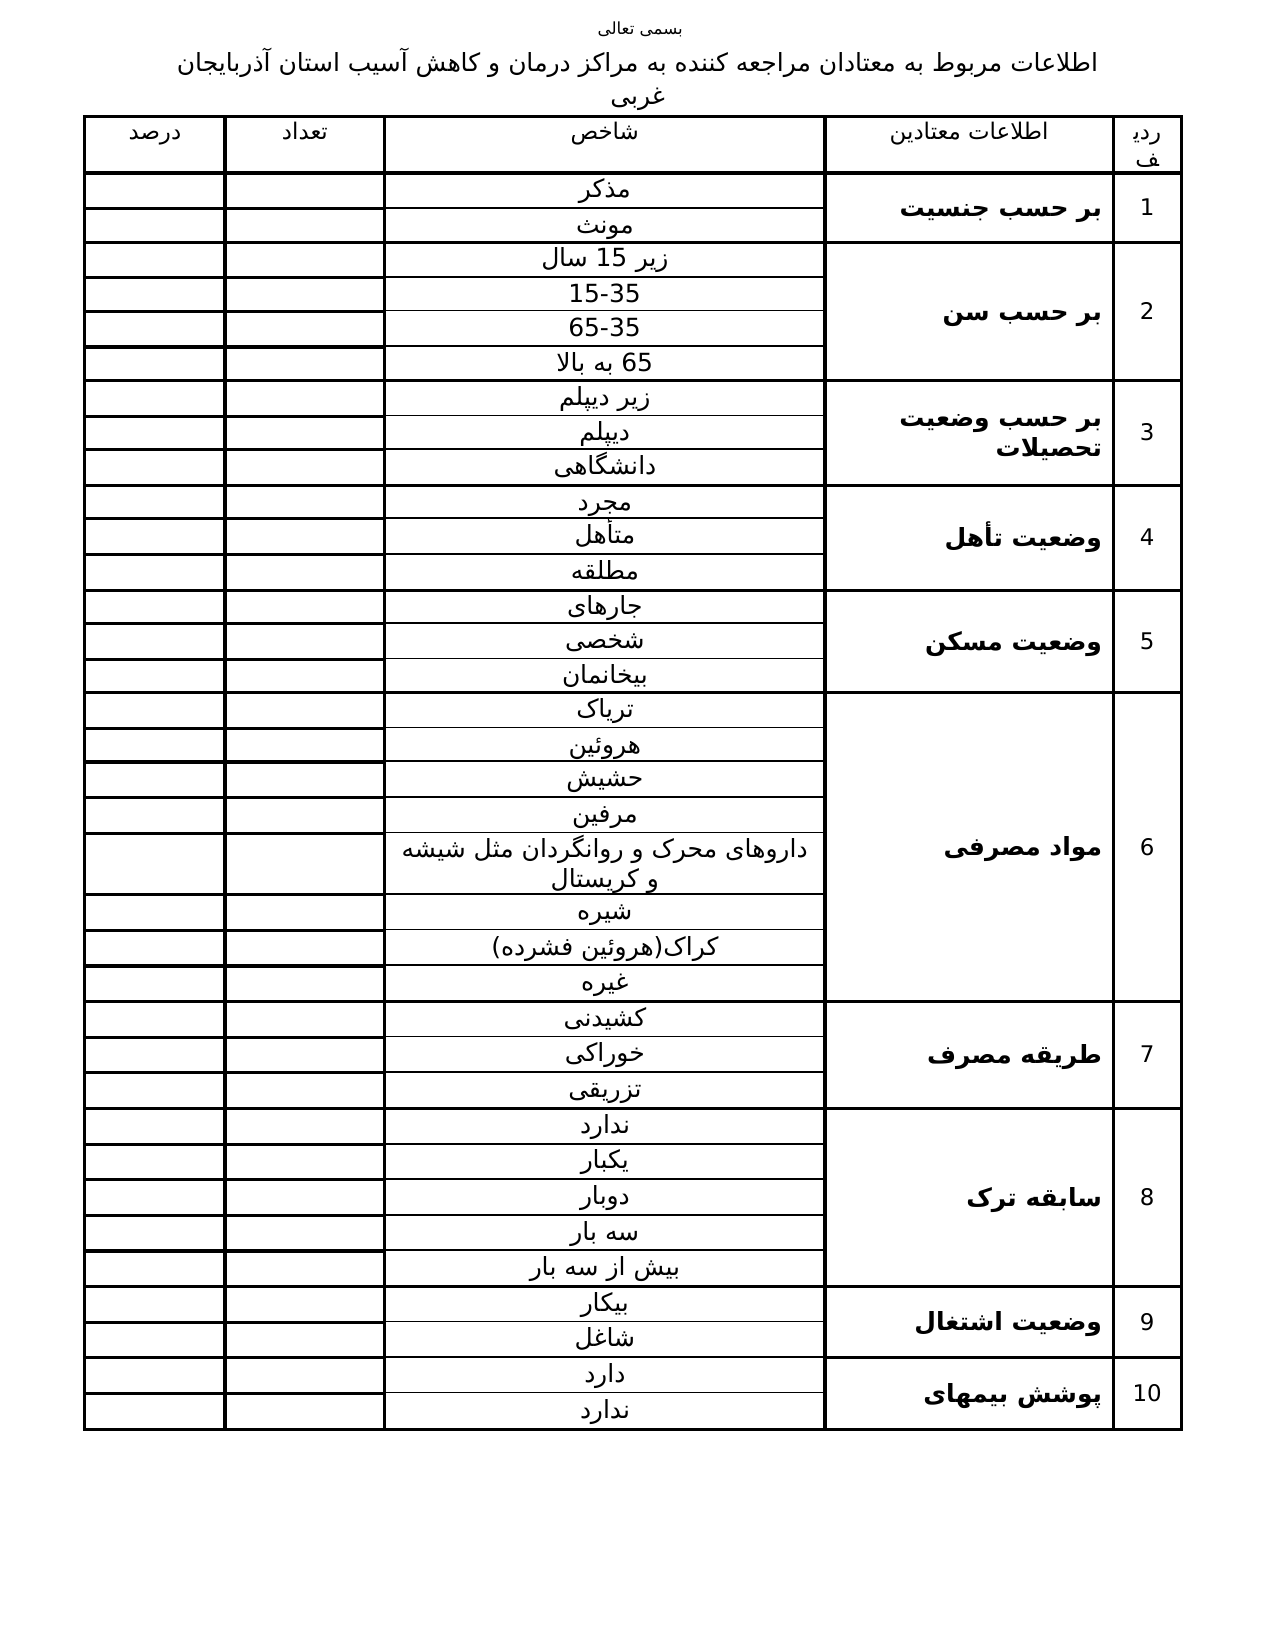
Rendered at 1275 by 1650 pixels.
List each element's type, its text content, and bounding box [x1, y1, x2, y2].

table_cell دارد [386, 1358, 823, 1392]
table_cell بر حسب سن [827, 244, 1112, 379]
table_cell [227, 210, 383, 241]
table_cell [86, 1359, 223, 1392]
table_header تعداد [227, 118, 383, 171]
table_cell [227, 1253, 383, 1285]
table_cell مرفین [386, 798, 823, 832]
table_cell شخصی [386, 624, 823, 658]
table_cell ندارد [386, 1110, 823, 1142]
table_cell بیکار [386, 1288, 823, 1321]
table_cell [86, 418, 223, 448]
table_cell [227, 451, 383, 484]
table_cell [227, 1003, 383, 1036]
table_cell ندارد [386, 1393, 823, 1427]
table_cell [227, 244, 383, 276]
table_cell [86, 730, 223, 760]
table_cell پوشش بیمهای [827, 1359, 1112, 1427]
table_cell [86, 349, 223, 379]
table_cell [86, 279, 223, 310]
table_cell [227, 556, 383, 588]
table_header ردیف [1115, 118, 1180, 171]
table_cell [227, 382, 383, 414]
table_cell [227, 1395, 383, 1427]
table_cell شیره [386, 895, 823, 929]
table_cell [227, 313, 383, 345]
text بسمی تعالی [150, 19, 1125, 38]
table_header اطلاعات معتادین [827, 118, 1112, 171]
table_cell خوراکی [386, 1037, 823, 1071]
table_cell [227, 1288, 383, 1321]
table_cell زیر 15 سال [386, 244, 823, 276]
table_cell [86, 1324, 223, 1356]
table_cell وضعیت تأهل [827, 487, 1112, 588]
table_cell [86, 1288, 223, 1321]
table_cell بر حسب وضعیت تحصیلات [827, 382, 1112, 484]
table_cell [86, 382, 223, 414]
table_cell [86, 1110, 223, 1142]
table_cell [227, 279, 383, 310]
table_cell [227, 764, 383, 796]
table_cell دوبار [386, 1180, 823, 1214]
table_cell 9 [1115, 1288, 1180, 1356]
table_cell [227, 349, 383, 379]
table_cell [227, 799, 383, 832]
table_cell شاغل [386, 1322, 823, 1356]
table_cell 2 [1115, 244, 1180, 379]
table_cell [86, 556, 223, 588]
table_cell [227, 661, 383, 691]
table_cell 4 [1115, 487, 1180, 588]
table_cell [227, 968, 383, 1000]
table_cell [227, 1074, 383, 1107]
table_cell [227, 1039, 383, 1071]
table_cell [86, 175, 223, 207]
table_cell [86, 625, 223, 658]
table_cell [86, 487, 223, 517]
table_cell مونث [386, 209, 823, 241]
table_cell 65 به بالا [386, 347, 823, 379]
table_cell [86, 764, 223, 796]
table_cell سه بار [386, 1216, 823, 1249]
table_cell [86, 932, 223, 964]
table_cell 10 [1115, 1359, 1180, 1427]
table_cell [86, 694, 223, 727]
table_cell هروئین [386, 728, 823, 760]
table_cell جارهای [386, 592, 823, 622]
table_cell [86, 835, 223, 893]
table_cell دانشگاهی [386, 450, 823, 484]
table_cell [227, 1217, 383, 1249]
table_cell 3 [1115, 382, 1180, 484]
table_cell سابقه ترک [827, 1110, 1112, 1285]
table_cell [227, 932, 383, 964]
table_cell تریاک [386, 694, 823, 727]
table_cell [227, 487, 383, 517]
table_cell حشیش [386, 762, 823, 796]
table_cell [227, 175, 383, 207]
table_cell [86, 1146, 223, 1178]
table_cell [86, 1217, 223, 1249]
table_cell مواد مصرفی [827, 694, 1112, 1000]
table_header درصد [86, 118, 223, 171]
table_cell کشیدنی [386, 1003, 823, 1036]
table_cell [86, 244, 223, 276]
table_cell [227, 896, 383, 929]
table_cell [227, 520, 383, 553]
table_cell [227, 592, 383, 622]
table_cell تزریقی [386, 1073, 823, 1107]
table_cell بیش از سه بار [386, 1251, 823, 1285]
table_cell [86, 313, 223, 345]
table_cell 7 [1115, 1003, 1180, 1107]
table_cell [227, 625, 383, 658]
table_cell [86, 210, 223, 241]
table_cell [86, 661, 223, 691]
table_cell [86, 799, 223, 832]
text اطلاعات مربوط به معتادان مراجعه کننده به مراکز درمان و کاهش آسیب استان آذربایجان غربی [150, 48, 1125, 111]
table_cell [227, 694, 383, 727]
table_cell [86, 968, 223, 1000]
table_header شاخص [386, 118, 823, 171]
table_cell [86, 1039, 223, 1071]
table_cell وضعیت مسکن [827, 592, 1112, 691]
table_cell دیپلم [386, 416, 823, 448]
table_cell 6 [1115, 694, 1180, 1000]
table_cell [227, 1359, 383, 1392]
table_cell [86, 1253, 223, 1285]
table_cell مجرد [386, 487, 823, 517]
table_cell 8 [1115, 1110, 1180, 1285]
table_cell [86, 1074, 223, 1107]
table_cell طریقه مصرف [827, 1003, 1112, 1107]
table_cell [227, 1324, 383, 1356]
table_cell 65-35 [386, 311, 823, 345]
table_cell [86, 1181, 223, 1214]
table_cell [86, 451, 223, 484]
table_cell متأهل [386, 519, 823, 553]
table_cell [86, 592, 223, 622]
table_cell 15-35 [386, 278, 823, 310]
table_cell [86, 1003, 223, 1036]
table_cell بیخانمان [386, 659, 823, 691]
table_cell داروهای محرک و روانگردان مثل شیشه و کریستال [386, 833, 823, 893]
table_cell [227, 730, 383, 760]
table_cell وضعیت اشتغال [827, 1288, 1112, 1356]
table_cell مطلقه [386, 555, 823, 588]
table_cell 1 [1115, 175, 1180, 241]
table_cell کراک(هروئین فشرده) [386, 930, 823, 964]
table_cell غیره [386, 966, 823, 1000]
table_cell بر حسب جنسیت [827, 175, 1112, 241]
table_cell [86, 1395, 223, 1427]
table_cell [227, 1110, 383, 1142]
table_cell [86, 896, 223, 929]
table_cell 5 [1115, 592, 1180, 691]
table_cell زیر دیپلم [386, 382, 823, 414]
table_cell [86, 520, 223, 553]
table_cell [227, 1181, 383, 1214]
table_cell [227, 1146, 383, 1178]
table_cell [227, 418, 383, 448]
table_cell یکبار [386, 1145, 823, 1178]
table_cell [227, 835, 383, 893]
table_cell مذکر [386, 175, 823, 207]
